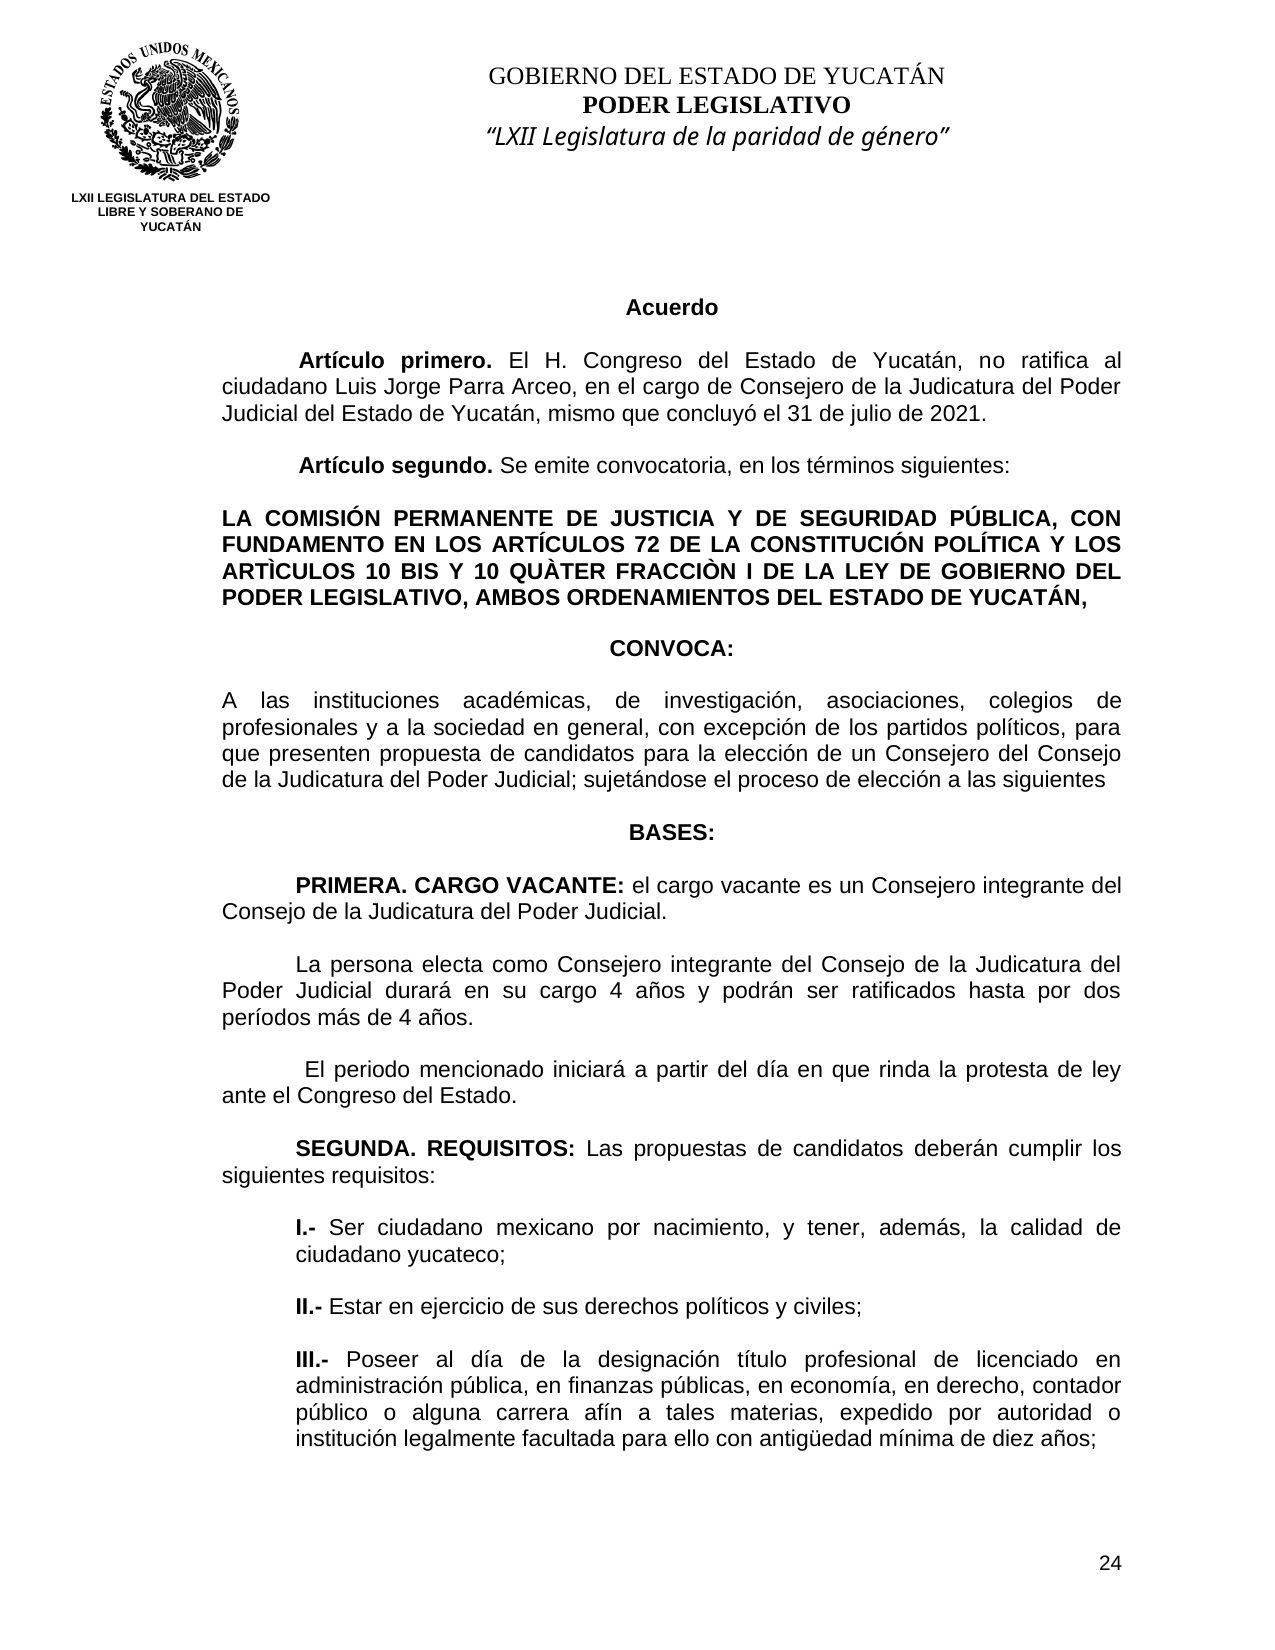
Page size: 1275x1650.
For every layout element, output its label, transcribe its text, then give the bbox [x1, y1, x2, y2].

subtitle BASES: [222, 819, 1122, 845]
text PRIMERA. CARGO VACANTE: el cargo vacante es un Consejero integrante del Consejo de la Judicatura del Poder Judicial. [222, 872, 1122, 924]
text I.- Ser ciudadano mexicano por nacimiento, y tener, además, la calidad de ciudadano yucateco; [295, 1214, 1122, 1267]
text II.- Estar en ejercicio de sus derechos políticos y civiles; [295, 1293, 1122, 1320]
picture [66, 8, 273, 215]
text Artículo primero. El H. Congreso del Estado de Yucatán, no ratifica al ciudadano Luis Jorge Parra Arceo, en el cargo de Consejero de la Judicatura del Poder Judicial del Estado de Yucatán, mismo que concluyó el 31 de julio de 2021. [222, 347, 1122, 426]
subtitle LA COMISIÓN PERMANENTE DE JUSTICIA Y DE SEGURIDAD PÚBLICA, CON FUNDAMENTO EN LOS ARTÍCULOS 72 DE LA CONSTITUCIÓN POLÍTICA Y LOS ARTÌCULOS 10 BIS Y 10 QUÀTER FRACCIÒN I DE LA LEY DE GOBIERNO DEL PODER LEGISLATIVO, AMBOS ORDENAMIENTOS DEL ESTADO DE YUCATÁN, [222, 505, 1122, 610]
text A las instituciones académicas, de investigación, asociaciones, colegios de profesionales y a la sociedad en general, con excepción de los partidos políticos, para que presenten propuesta de candidatos para la elección de un Consejero del Consejo de la Judicatura del Poder Judicial; sujetándose el proceso de elección a las siguientes [222, 687, 1122, 793]
text La persona electa como Consejero integrante del Consejo de la Judicatura del Poder Judicial durará en su cargo 4 años y podrán ser ratificados hasta por dos períodos más de 4 años. [222, 951, 1122, 1030]
text III.- Poseer al día de la designación título profesional de licenciado en administración pública, en finanzas públicas, en economía, en derecho, contador público o alguna carrera afín a tales materias, expedido por autoridad o institución legalmente facultada para ello con antigüedad mínima de diez años; [295, 1346, 1122, 1451]
text CONVOCA: [222, 634, 1122, 661]
text Acuerdo [222, 294, 1122, 321]
text Artículo segundo. Se emite convocatoria, en los términos siguientes: [222, 452, 1122, 479]
text SEGUNDA. REQUISITOS: Las propuestas de candidatos deberán cumplir los siguientes requisitos: [222, 1135, 1122, 1188]
text El periodo mencionado iniciará a partir del día en que rinda la protesta de ley ante el Congreso del Estado. [222, 1056, 1122, 1109]
